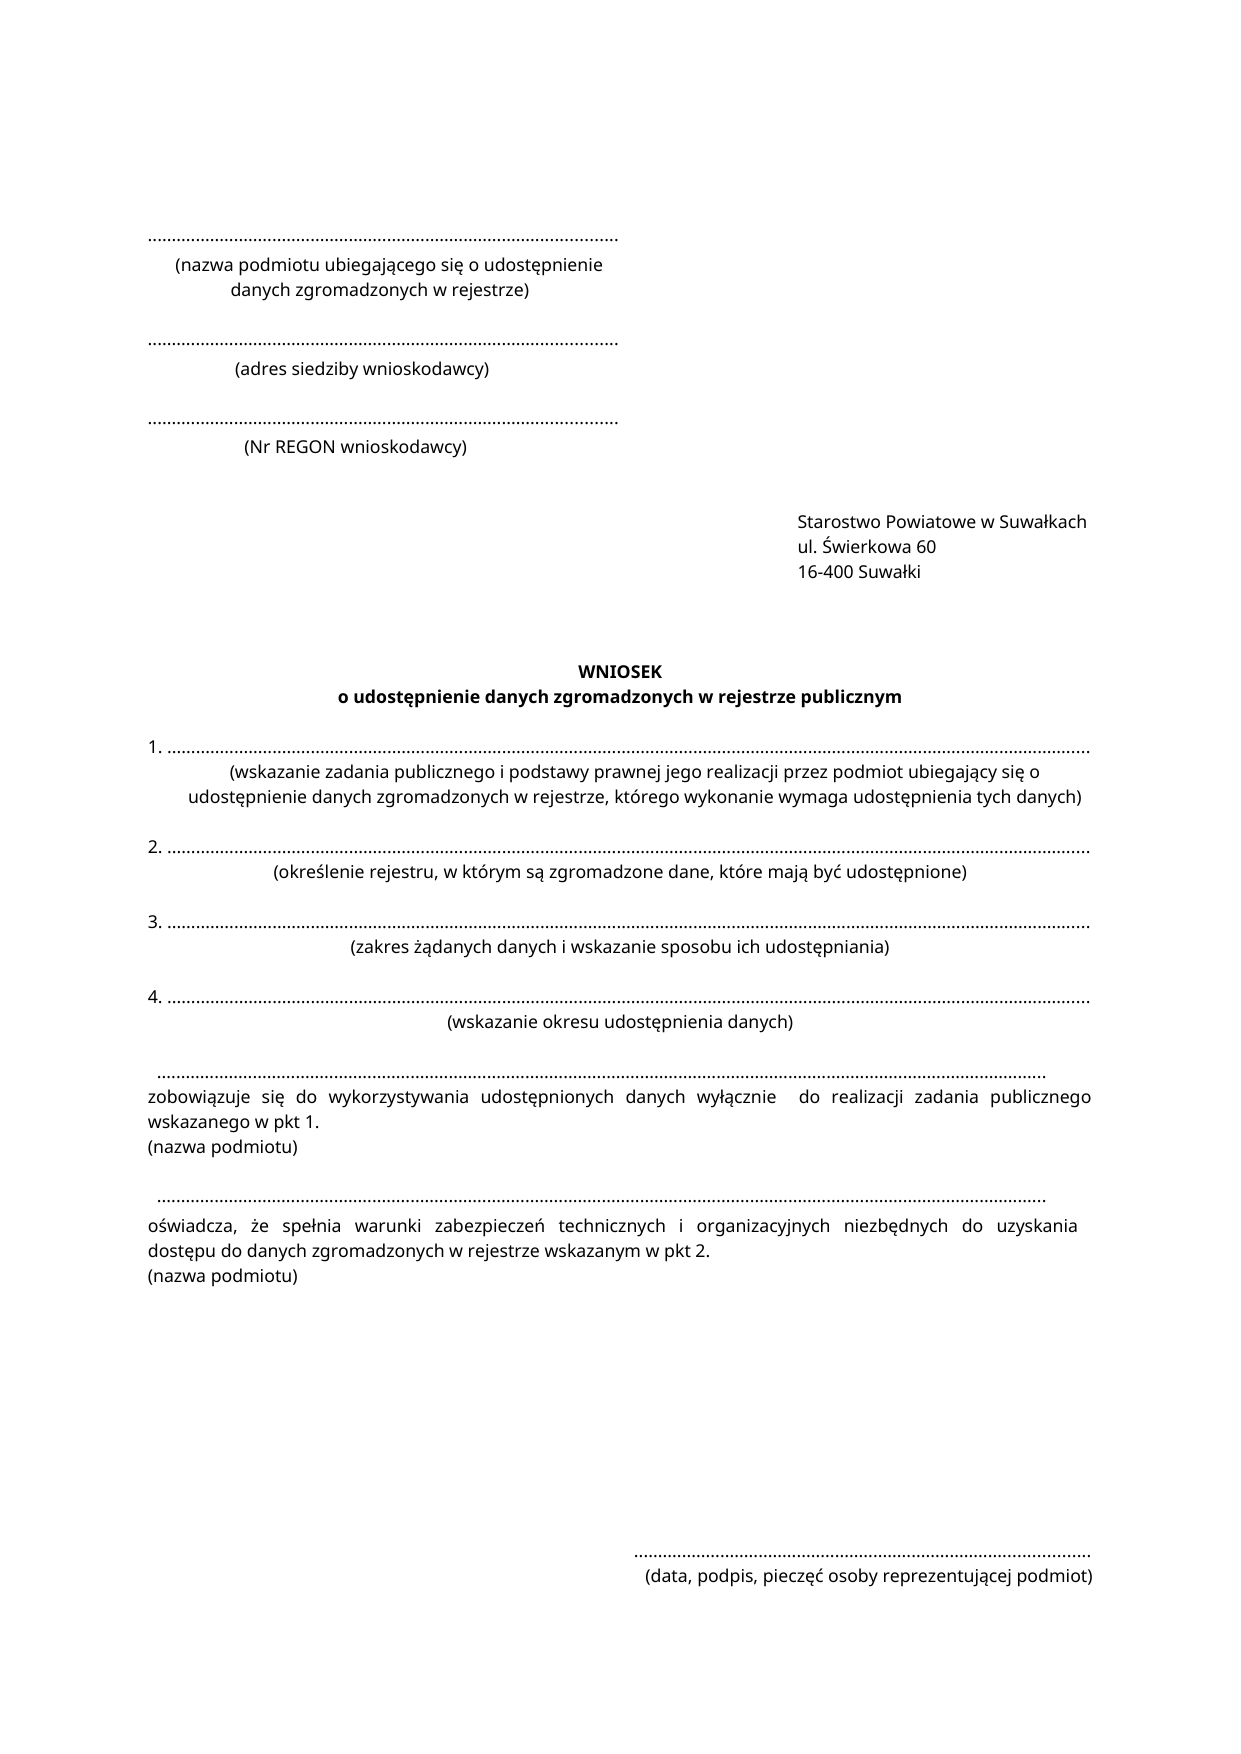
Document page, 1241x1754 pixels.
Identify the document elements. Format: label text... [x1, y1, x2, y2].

text 3. [148, 909, 1093, 934]
text (nazwa podmiotu) [148, 1263, 1093, 1288]
text Starostwo Powiatowe w Suwałkach [797, 509, 1093, 534]
text (data, podpis, pieczęć osoby reprezentującej podmiot) [148, 1563, 1093, 1588]
text (wskazanie okresu udostępnienia danych) [148, 1009, 1093, 1034]
text ul. Świerkowa 60 [797, 534, 1093, 559]
text danych zgromadzonych w rejestrze) [148, 276, 1093, 301]
text 16-400 Suwałki [797, 559, 1093, 584]
text 1. [148, 734, 1093, 759]
text zobowiązuje się do wykorzystywania udostępnionych danych wyłącznie do realizacji zadania publicznego wskazanego w pkt 1. [148, 1084, 1093, 1134]
text (zakres żądanych danych i wskazanie sposobu ich udostępniania) [148, 934, 1093, 959]
text 2. [148, 834, 1093, 859]
text (nazwa podmiotu) [148, 1134, 1093, 1159]
text (Nr REGON wnioskodawcy) [148, 434, 1093, 459]
text 4. [148, 984, 1093, 1009]
text (adres siedziby wnioskodawcy) [148, 355, 1093, 380]
text oświadcza, że spełnia warunki zabezpieczeń technicznych i organizacyjnych niezbędnych do uzyskania dostępu do danych zgromadzonych w rejestrze wskazanym w pkt 2. [148, 1213, 1093, 1263]
text (określenie rejestru, w którym są zgromadzone dane, które mają być udostępnione) [148, 859, 1093, 884]
text (nazwa podmiotu ubiegającego się o udostępnienie [148, 251, 1093, 276]
text WNIOSEK [148, 659, 1093, 684]
text (wskazanie zadania publicznego i podstawy prawnej jego realizacji przez podmiot ubiegający się o udostępnienie danych zgromadzonych w rejestrze, którego wykonanie wymaga udostępnienia tych danych) [177, 759, 1093, 809]
text o udostępnienie danych zgromadzonych w rejestrze publicznym [148, 684, 1093, 709]
